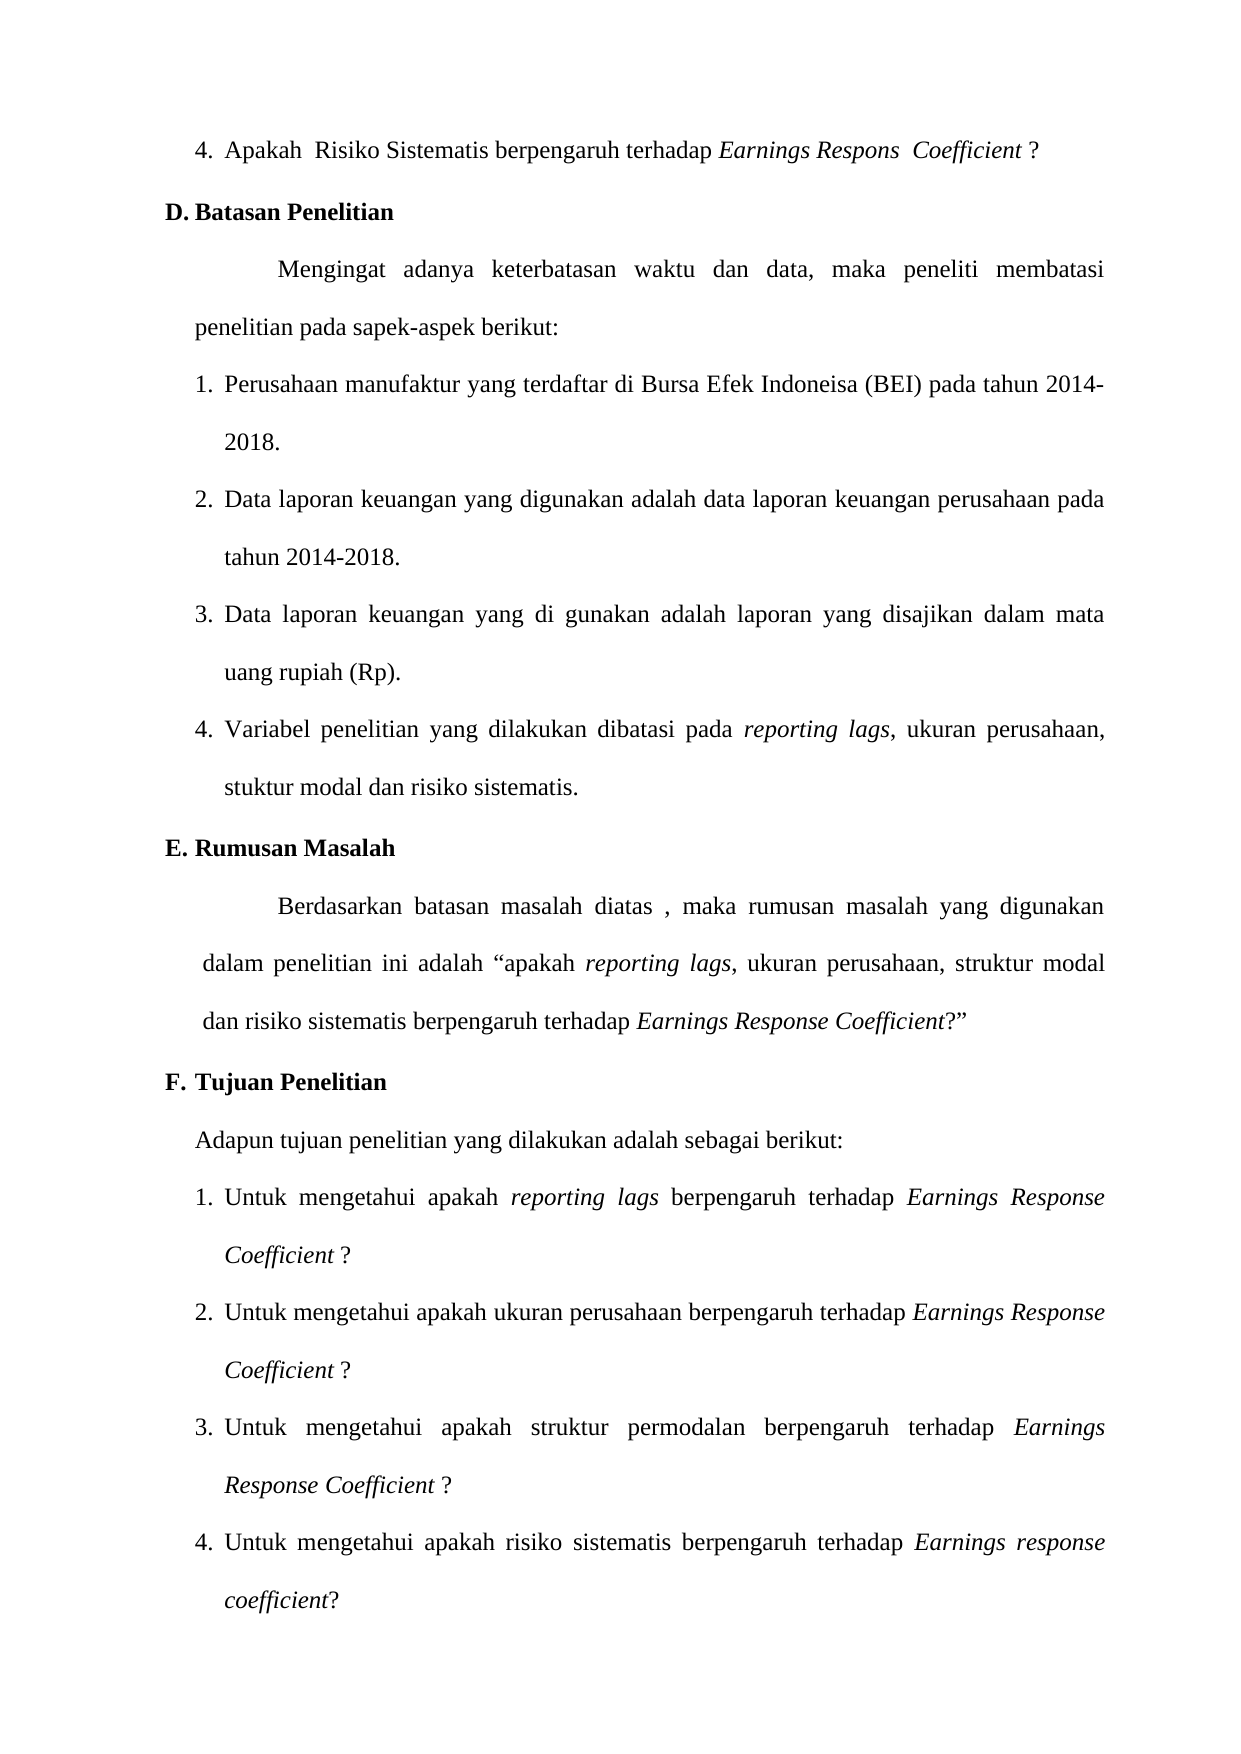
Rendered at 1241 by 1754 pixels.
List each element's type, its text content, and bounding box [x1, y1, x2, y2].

list Berdasarkan batasan masalah diatas , maka rumusan masalah yang digunakan dalam penelitian ini adalah “apakah reporting lags, ukuran perusahaan, struktur modal dan risiko sistematis berpengaruh terhadap Earnings Response Coefficient?” [202, 891, 1105, 1034]
list Mengingat adanya keterbatasan waktu dan data, maka peneliti membatasi penelitian pada sapek-aspek berikut: [194, 254, 1105, 340]
list Untuk mengetahui apakah risiko sistematis berpengaruh terhadap Earnings response coefficient? [194, 1527, 1105, 1614]
subtitle Tujuan Penelitian [165, 1067, 1105, 1096]
list Data laporan keuangan yang di gunakan adalah laporan yang disajikan dalam mata uang rupiah (Rp). [194, 599, 1105, 685]
subtitle Batasan Penelitian [165, 197, 1105, 225]
list Untuk mengetahui apakah struktur permodalan berpengaruh terhadap Earnings Response Coefficient ? [194, 1412, 1105, 1499]
subtitle Rumusan Masalah [165, 833, 1105, 862]
list Data laporan keuangan yang digunakan adalah data laporan keuangan perusahaan pada tahun 2014-2018. [194, 484, 1105, 570]
list Adapun tujuan penelitian yang dilakukan adalah sebagai berikut: [165, 1125, 1105, 1154]
list Variabel penelitian yang dilakukan dibatasi pada reporting lags, ukuran perusahaan, stuktur modal dan risiko sistematis. [194, 714, 1105, 800]
list Apakah Risiko Sistematis berpengaruh terhadap Earnings Respons Coefficient ? [194, 135, 1105, 164]
list Untuk mengetahui apakah reporting lags berpengaruh terhadap Earnings Response Coefficient ? [194, 1182, 1105, 1269]
list Perusahaan manufaktur yang terdaftar di Bursa Efek Indoneisa (BEI) pada tahun 2014-2018. [194, 369, 1105, 455]
list Untuk mengetahui apakah ukuran perusahaan berpengaruh terhadap Earnings Response Coefficient ? [194, 1297, 1105, 1384]
